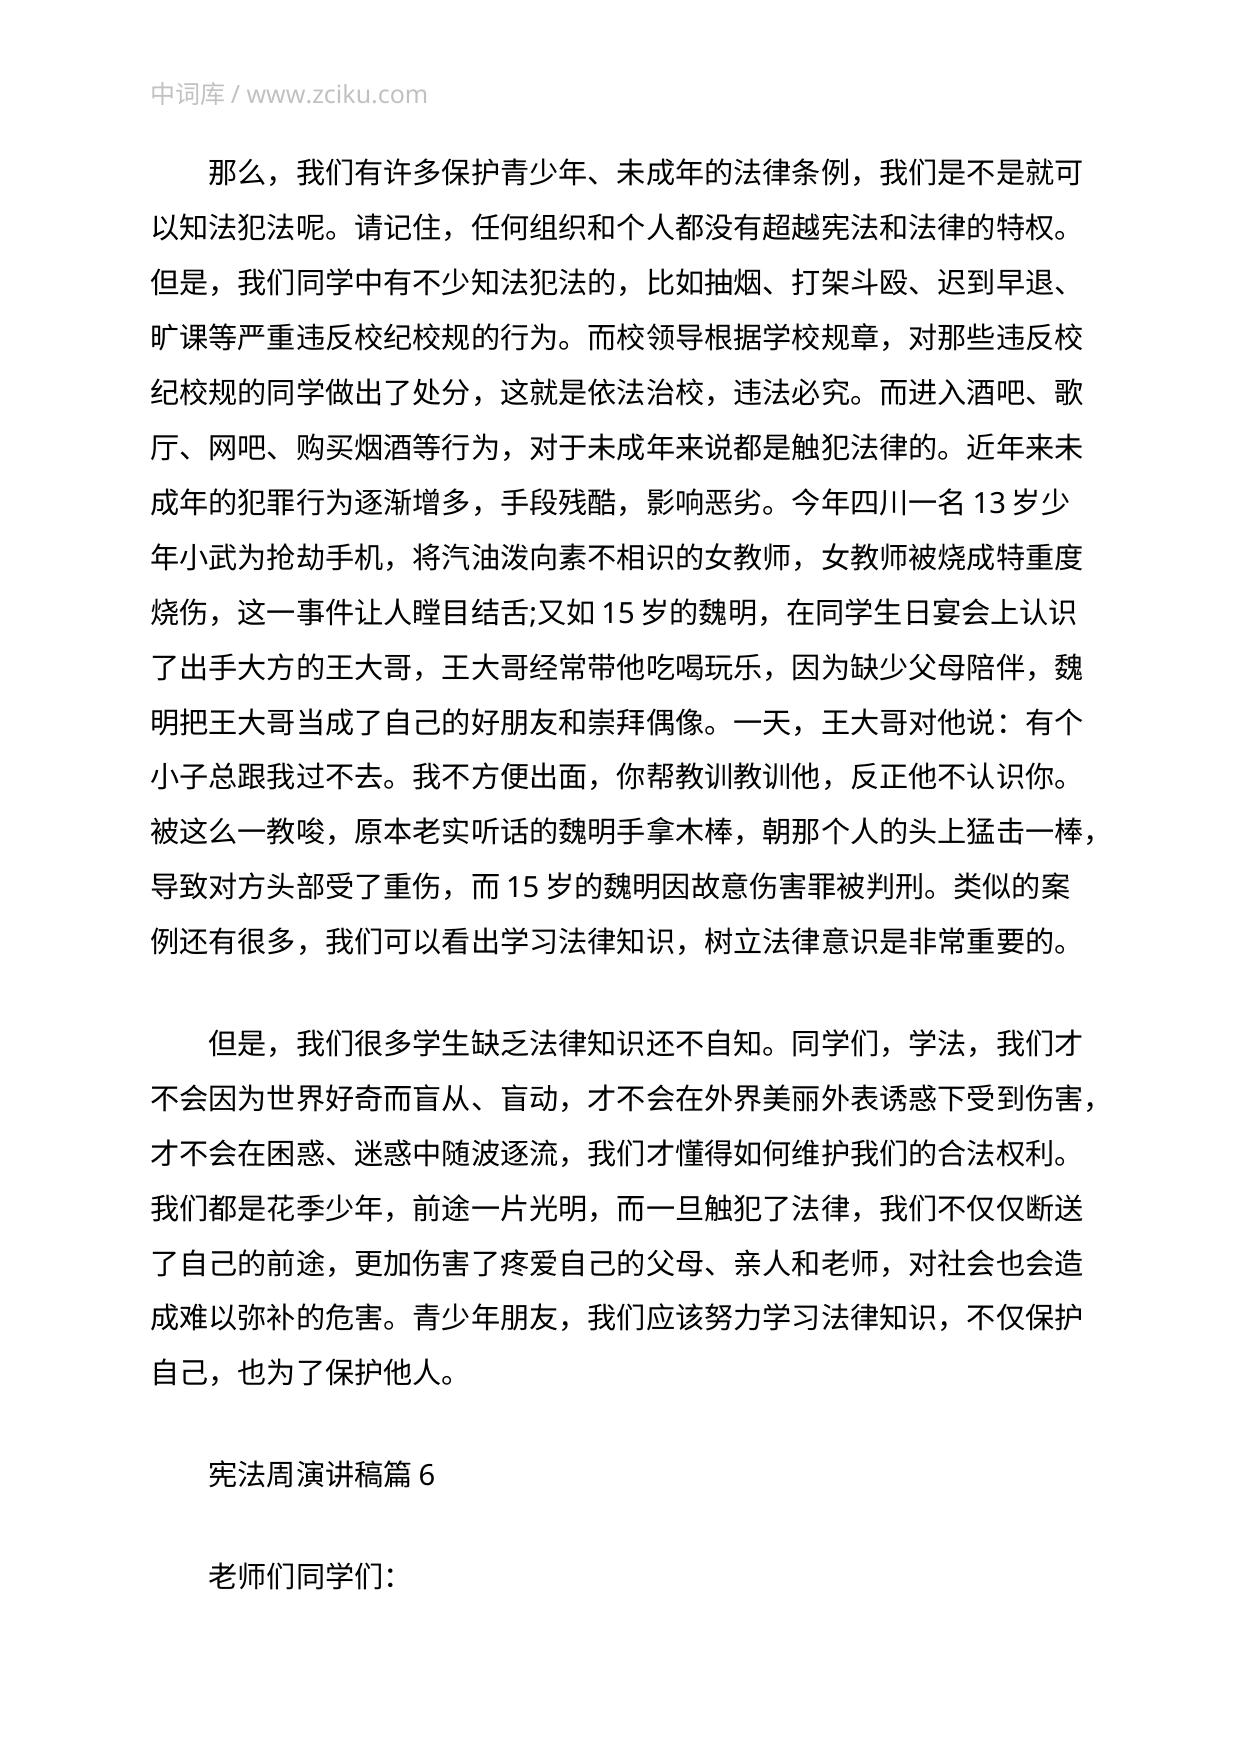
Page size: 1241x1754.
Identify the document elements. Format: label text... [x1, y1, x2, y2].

text 宪法周演讲稿篇6 [150, 1452, 1090, 1494]
text 那么，我们有许多保护青少年、未成年的法律条例，我们是不是就可以知法犯法呢。请记住，任何组织和个人都没有超越宪法和法律的特权。但是，我们同学中有不少知法犯法的，比如抽烟、打架斗殴、迟到早退、旷课等严重违反校纪校规的行为。而校领导根据学校规章，对那些违反校纪校规的同学做出了处分，这就是依法治校，违法必究。而进入酒吧、歌厅、网吧、购买烟酒等行为，对于未成年来说都是触犯法律的。近年来未成年的犯罪行为逐渐增多，手段残酷，影响恶劣。今年四川一名13岁少年小武为抢劫手机，将汽油泼向素不相识的女教师，女教师被烧成特重度烧伤，这一事件让人瞠目结舌;又如15岁的魏明，在同学生日宴会上认识了出手大方的王大哥，王大哥经常带他吃喝玩乐，因为缺少父母陪伴，魏明把王大哥当成了自己的好朋友和崇拜偶像。一天，王大哥对他说：有个小子总跟我过不去。我不方便出面，你帮教训教训他，反正他不认识你。被这么一教唆，原本老实听话的魏明手拿木棒，朝那个人的头上猛击一棒，导致对方头部受了重伤，而15岁的魏明因故意伤害罪被判刑。类似的案例还有很多，我们可以看出学习法律知识，树立法律意识是非常重要的。 [150, 150, 1090, 961]
text 老师们同学们： [150, 1554, 1090, 1596]
text 但是，我们很多学生缺乏法律知识还不自知。同学们，学法，我们才不会因为世界好奇而盲从、盲动，才不会在外界美丽外表诱惑下受到伤害，才不会在困惑、迷惑中随波逐流，我们才懂得如何维护我们的合法权利。我们都是花季少年，前途一片光明，而一旦触犯了法律，我们不仅仅断送了自己的前途，更加伤害了疼爱自己的父母、亲人和老师，对社会也会造成难以弥补的危害。青少年朋友，我们应该努力学习法律知识，不仅保护自己，也为了保护他人。 [150, 1021, 1090, 1392]
